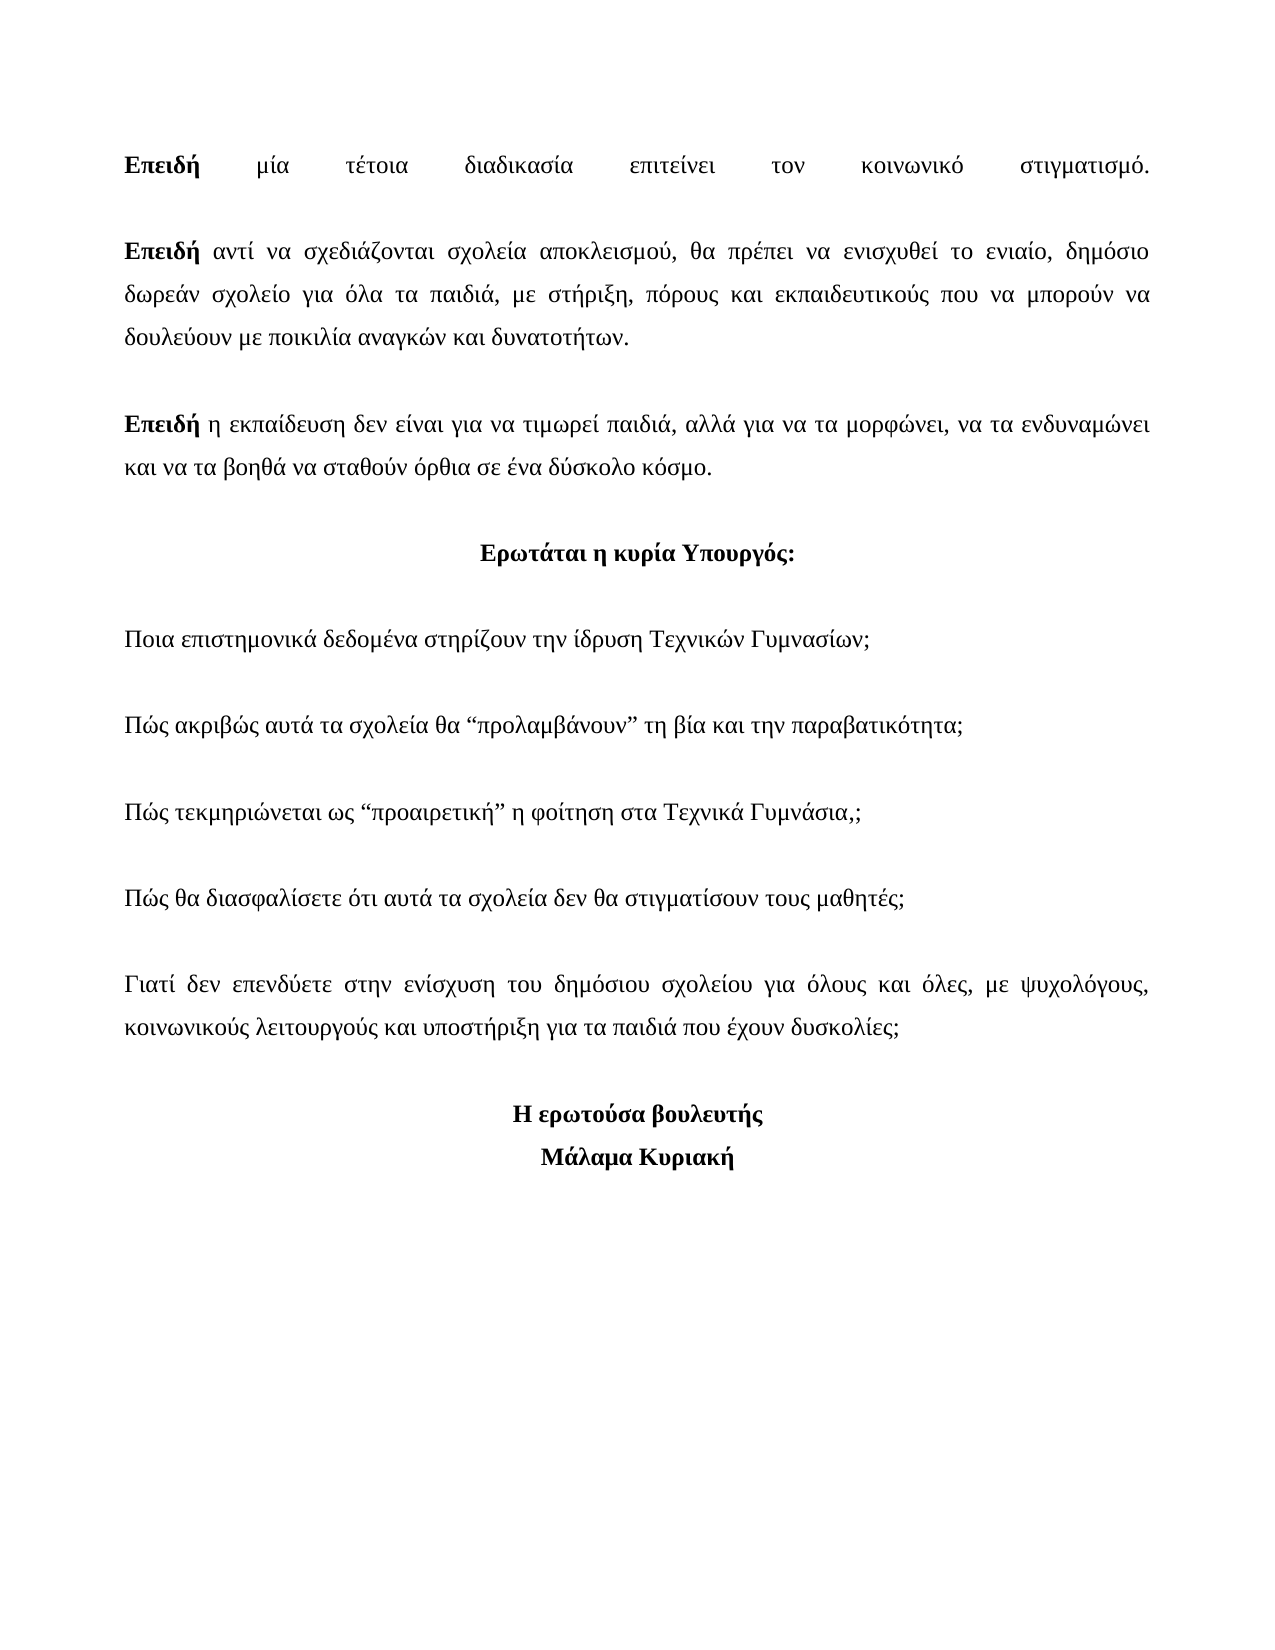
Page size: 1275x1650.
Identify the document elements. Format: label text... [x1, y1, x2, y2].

text Πώς ακριβώς αυτά τα σχολεία θα “προλαμβάνουν” τη βία και την παραβατικότητα; [124, 711, 1151, 739]
text Η ερωτούσα βουλευτής [124, 1099, 1151, 1127]
text Ερωτάται η κυρία Υπουργός: [124, 495, 1151, 567]
text Επειδή η εκπαίδευση δεν είναι για να τιμωρεί παιδιά, αλλά για να τα μορφώνει, να τα ενδυναμώνει και να τα βοηθά να σταθούν όρθια σε ένα δύσκολο κόσμο. [124, 409, 1151, 481]
text Πώς θα διασφαλίσετε ότι αυτά τα σχολεία δεν θα στιγματίσουν τους μαθητές; [124, 883, 1151, 912]
text Μάλαμα Κυριακή [124, 1142, 1151, 1171]
text Γιατί δεν επενδύετε στην ενίσχυση του δημόσιου σχολείου για όλους και όλες, με ψυχολόγους, κοινωνικούς λειτουργούς και υποστήριξη για τα παιδιά που έχουν δυσκολίες; [124, 969, 1151, 1041]
text Επειδή μία τέτοια διαδικασία επιτείνει τον κοινωνικό στιγματισμό. Επειδή αντί να σχεδιάζονται σχολεία αποκλεισμού, θα πρέπει να ενισχυθεί το ενιαίο, δημόσιο δωρεάν σχολείο για όλα τα παιδιά, με στήριξη, πόρους και εκπαιδευτικούς που να μπορούν να δουλεύουν με ποικιλία αναγκών και δυνατοτήτων. [124, 150, 1151, 351]
text Ποια επιστημονικά δεδομένα στηρίζουν την ίδρυση Τεχνικών Γυμνασίων; [124, 624, 1151, 653]
text Πώς τεκμηριώνεται ως “προαιρετική” η φοίτηση στα Τεχνικά Γυμνάσια,; [124, 754, 1151, 826]
